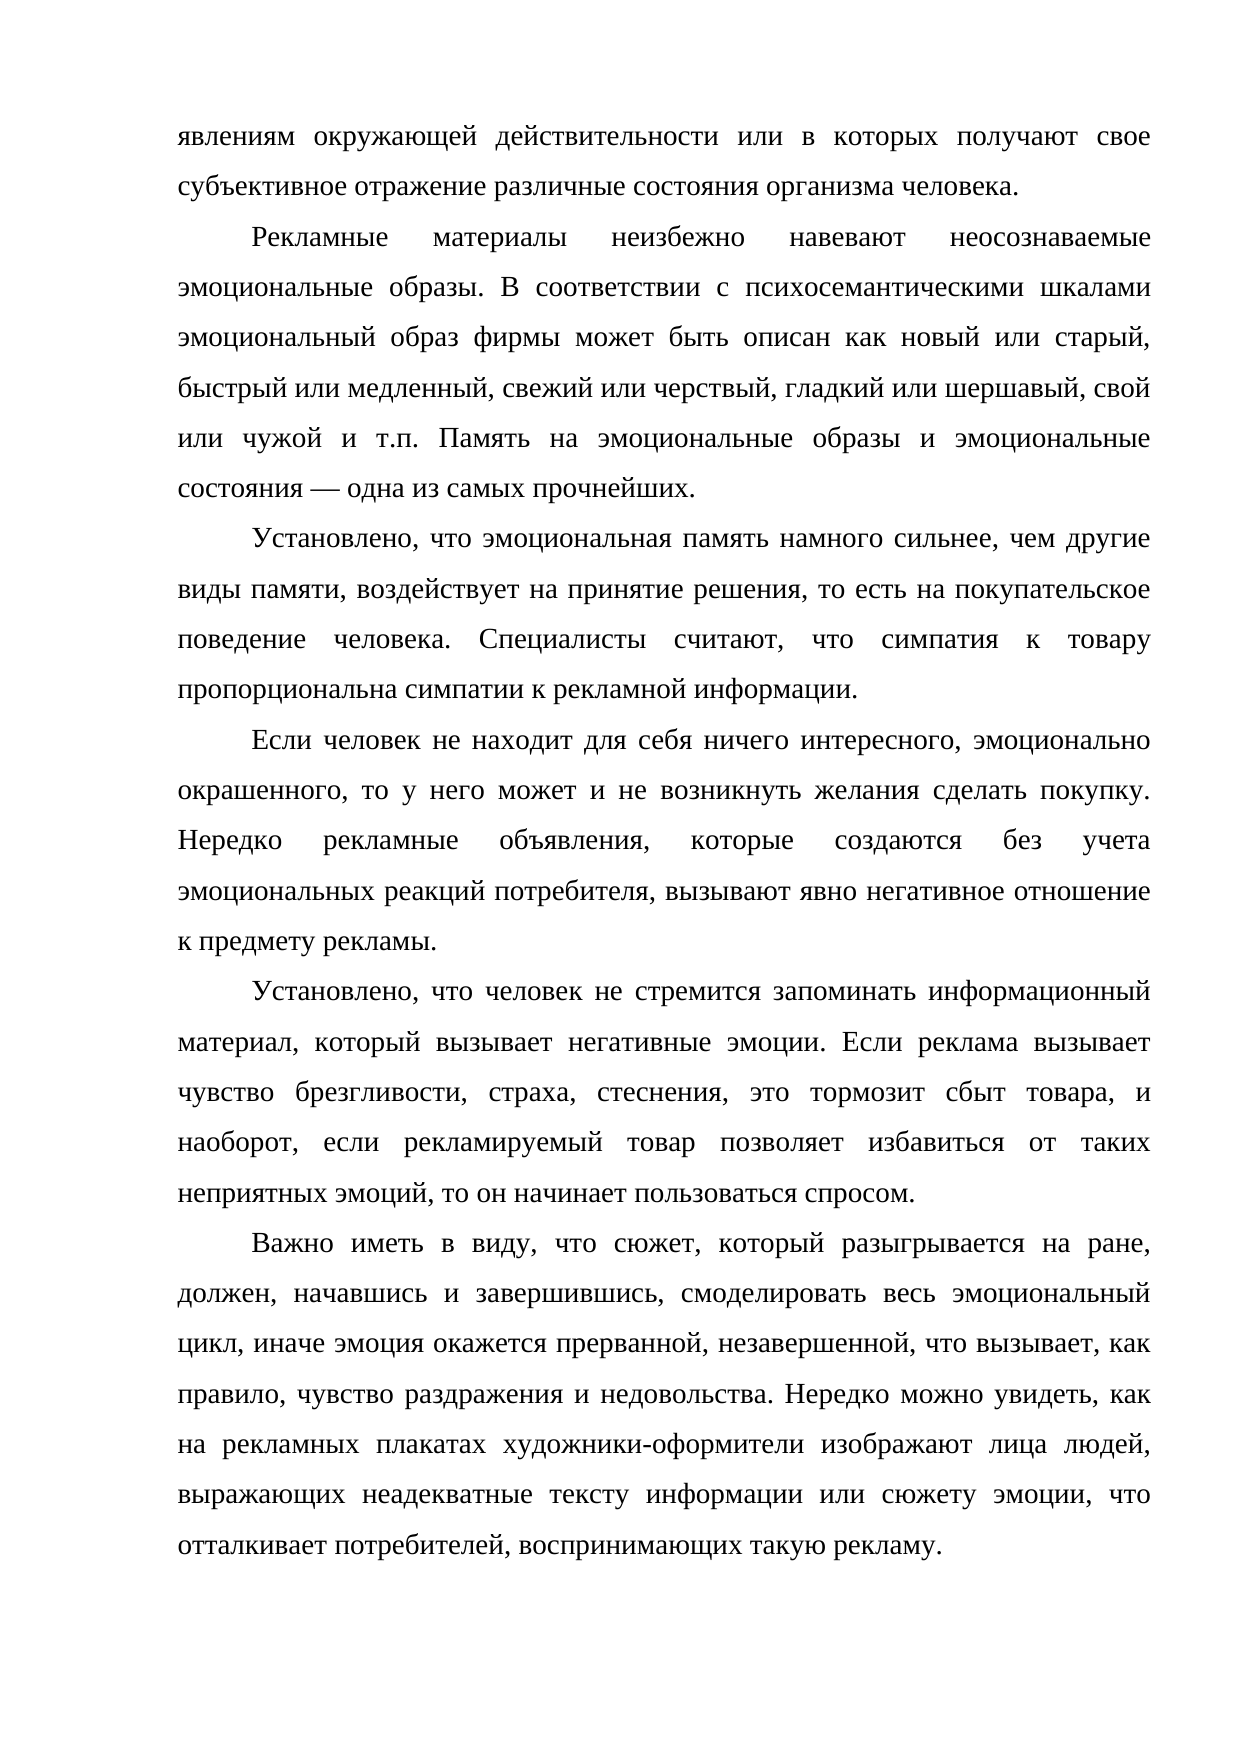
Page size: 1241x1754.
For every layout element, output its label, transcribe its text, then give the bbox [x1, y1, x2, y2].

text Рекламные материалы неизбежно навевают неосознаваемые эмоциональные образы. В соответствии с психосемантическими шкалами эмоциональный образ фирмы может быть описан как новый или старый, быстрый или медленный, свежий или черствый, гладкий или шершавый, свой или чужой и т.п. Память на эмоциональные образы и эмоциональные состояния — одна из самых прочнейших. [177, 219, 1152, 504]
text Важно иметь в виду, что сюжет, который разыгрывается на ране, должен, начавшись и завершившись, смоделировать весь эмоциональный цикл, иначе эмоция окажется прерванной, незавершенной, что вызывает, как правило, чувство раздражения и недовольства. Нередко можно увидеть, как на рекламных плакатах художники-оформители изображают лица людей, выражающих неадекватные тексту информации или сюжету эмоции, что отталкивает потребителей, воспринимающих такую рекламу. [177, 1225, 1152, 1560]
text Установлено, что человек не стремится запоминать информационный материал, который вызывает негативные эмоции. Если реклама вызывает чувство брезгливости, страха, стеснения, это тормозит сбыт товара, и наоборот, если рекламируемый товар позволяет избавиться от таких неприятных эмоций, то он начинает пользоваться спросом. [177, 973, 1152, 1208]
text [177, 118, 1152, 202]
text Установлено, что эмоциональная память намного сильнее, чем другие виды памяти, воздействует на принятие решения, то есть на покупательское поведение человека. Специалисты считают, что симпатия к товару пропорциональна симпатии к рекламной информации. [177, 521, 1152, 705]
text Если человек не находит для себя ничего интересного, эмоционально окрашенного, то у него может и не возникнуть желания сделать покупку. Нередко рекламные объявления, которые создаются без учета эмоциональных реакций потребителя, вызывают явно негативное отношение к предмету рекламы. [177, 722, 1152, 957]
